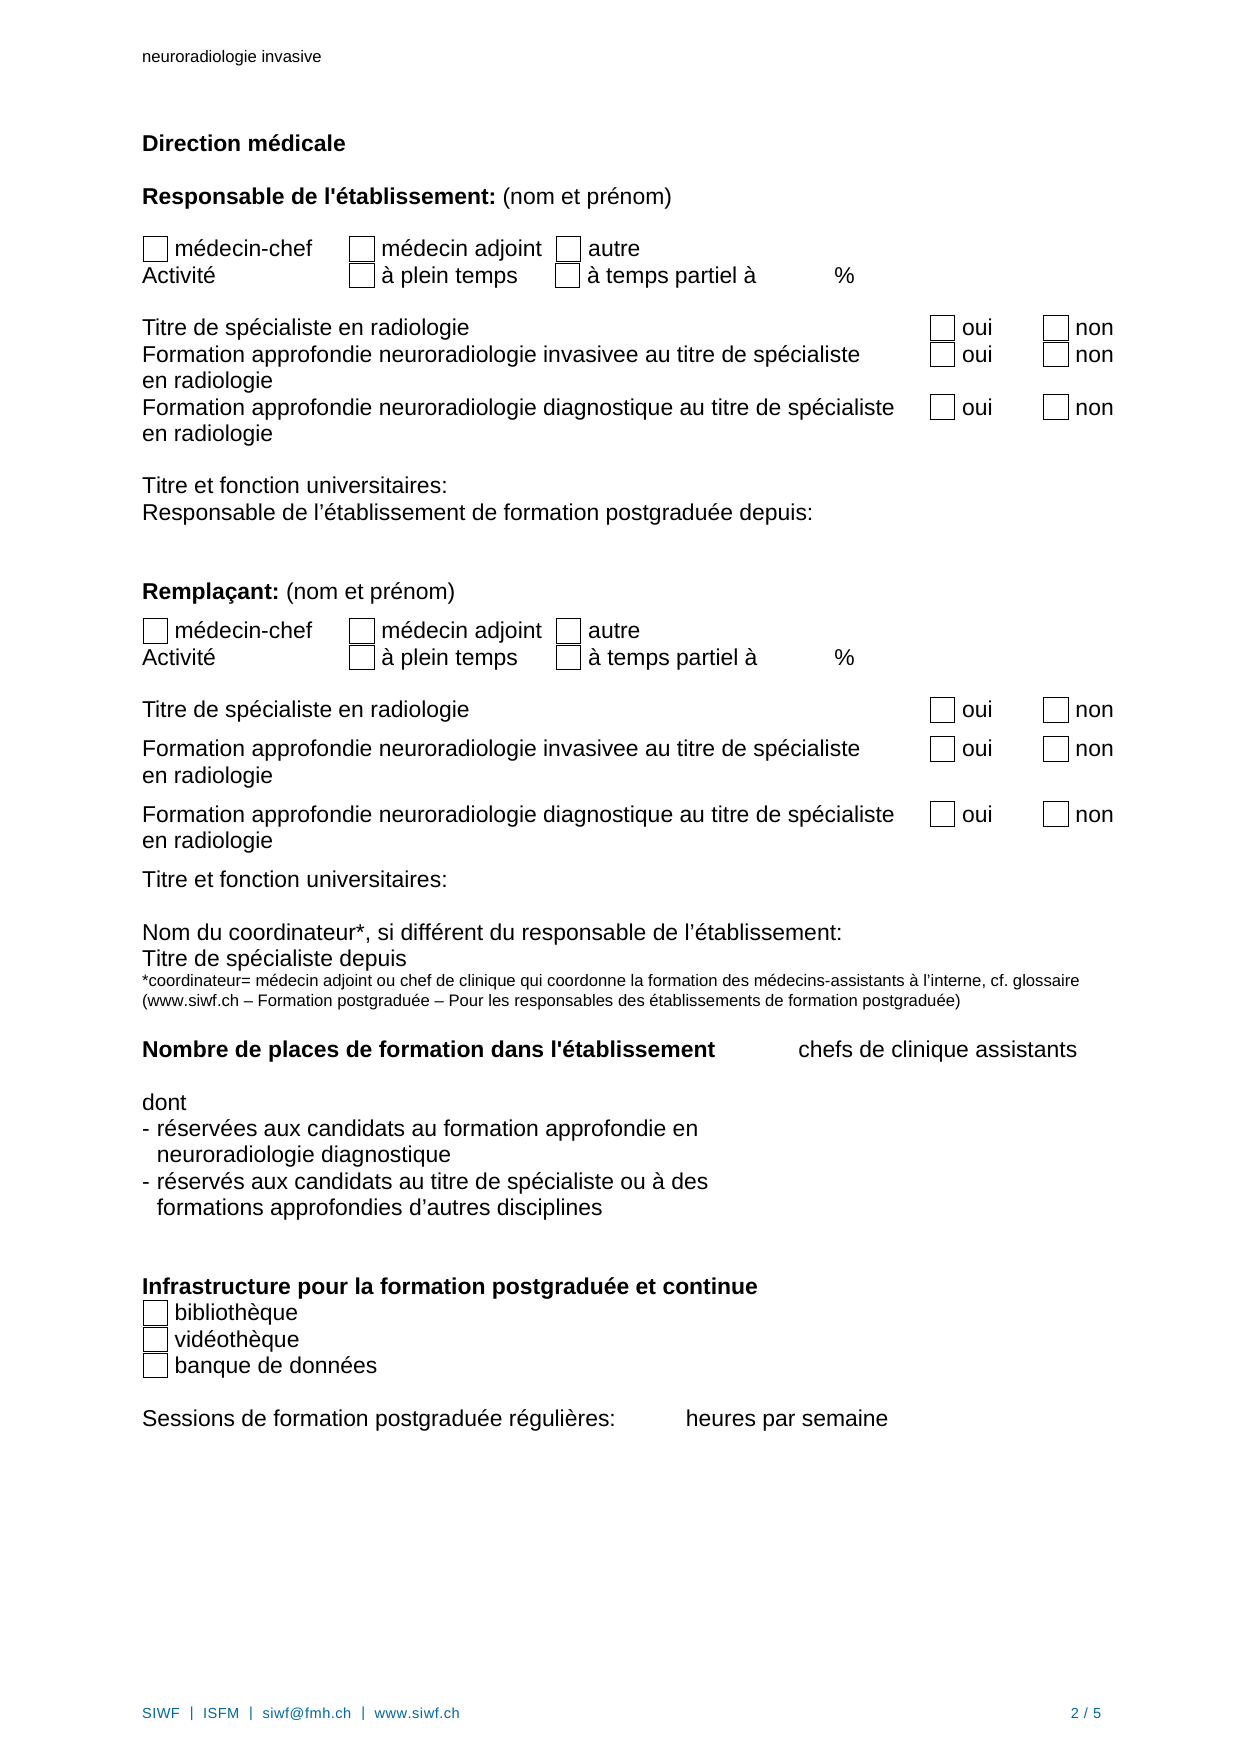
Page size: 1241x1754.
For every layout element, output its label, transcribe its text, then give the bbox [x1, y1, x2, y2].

text Remplaçant: (nom et prénom) [142, 578, 1124, 604]
text - réservés aux candidats au titre de spécialiste ou à des [142, 1168, 1124, 1194]
text en radiologie [142, 762, 1124, 788]
text Infrastructure pour la formation postgraduée et continue [142, 1273, 1124, 1299]
text Responsable de l'établissement: (nom et prénom) [142, 183, 1124, 209]
text - réservées aux candidats au formation approfondie en [142, 1115, 1124, 1141]
text Sessions de formation postgraduée régulières: heures par semaine [142, 1405, 1124, 1431]
text en radiologie [142, 420, 1124, 446]
text dont [142, 1088, 1124, 1115]
text Titre et fonction universitaires: [142, 866, 1124, 892]
text Activité à plein temps à temps partiel à % [142, 262, 1124, 288]
text vidéothèque [142, 1326, 1124, 1352]
text neuroradiologie diagnostique [142, 1141, 1124, 1168]
text bibliothèque [142, 1299, 1124, 1326]
text Titre et fonction universitaires: [142, 472, 1124, 499]
text formations approfondies d’autres disciplines [142, 1194, 1124, 1220]
text banque de données [142, 1352, 1124, 1378]
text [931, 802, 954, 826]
text Responsable de l’établissement de formation postgraduée depuis: [142, 499, 1124, 525]
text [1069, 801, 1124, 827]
text Formation approfondie neuroradiologie invasivee au titre de spécialiste oui non [142, 341, 1124, 367]
text Nom du coordinateur*, si différent du responsable de l’établissement: [142, 918, 1124, 945]
text médecin-chef médecin adjoint autre [142, 617, 1124, 644]
text en radiologie [142, 367, 1124, 393]
subtitle Titre de spécialiste en radiologie oui non [142, 696, 1124, 723]
text Formation approfondie neuroradiologie diagnostique au titre de spécialiste oui non [142, 393, 1124, 420]
text Nombre de places de formation dans l'établissement chefs de clinique assistants [142, 1036, 1124, 1062]
text Formation approfondie neuroradiologie diagnostique au titre de spécialiste oui non [142, 801, 930, 827]
text Activité à plein temps à temps partiel à % [142, 644, 1124, 670]
text Titre de spécialiste depuis [142, 945, 1124, 971]
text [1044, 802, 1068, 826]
text en radiologie [142, 827, 1124, 853]
text *coordinateur= médecin adjoint ou chef de clinique qui coordonne la formation des médecins-assistants à l’interne, cf. glossaire (www.siwf.ch – Formation postgraduée – Pour les responsables des établissements de formation postgraduée) [142, 971, 1124, 1009]
text Formation approfondie neuroradiologie invasivee au titre de spécialiste oui non [142, 735, 1124, 762]
subtitle Titre de spécialiste en radiologie oui non [142, 314, 1124, 341]
text Direction médicale [142, 130, 1124, 156]
text médecin-chef médecin adjoint autre [142, 235, 1124, 262]
